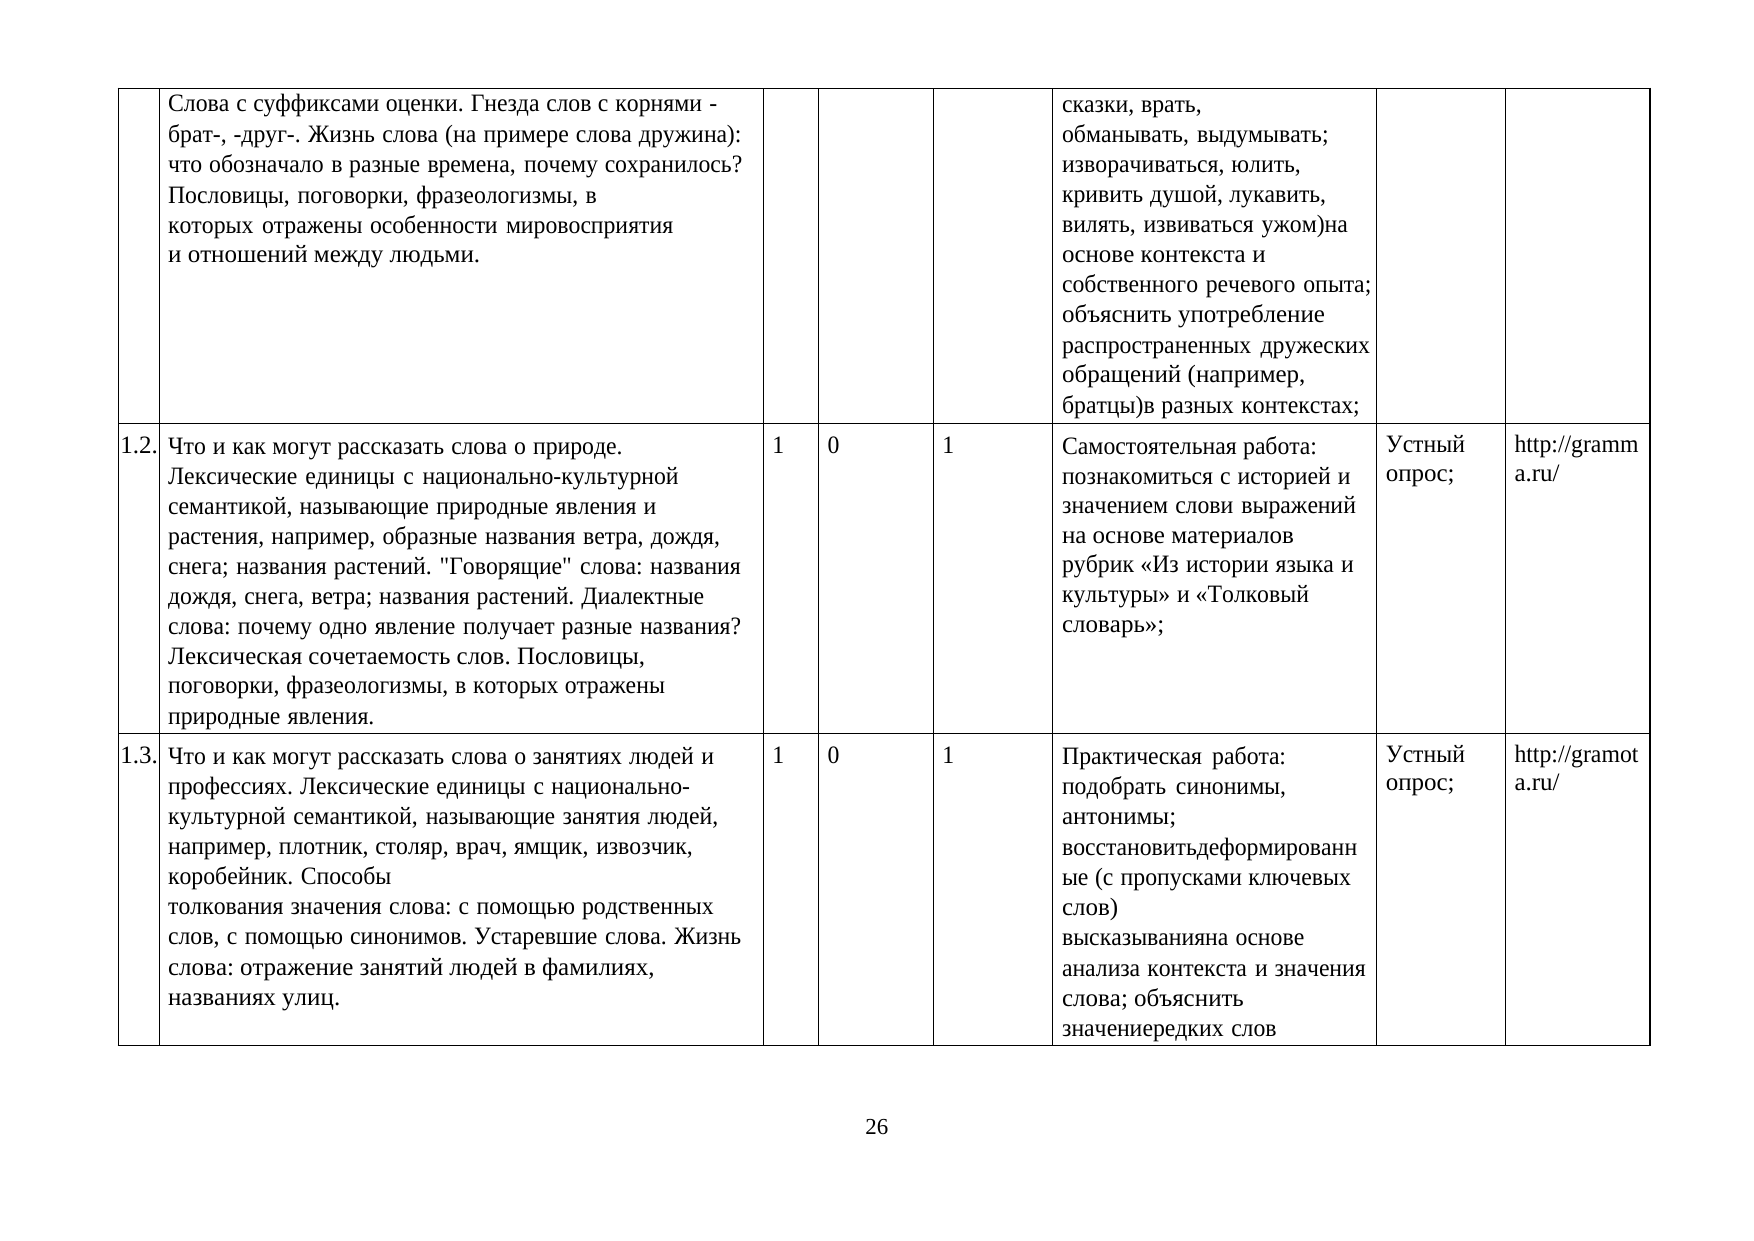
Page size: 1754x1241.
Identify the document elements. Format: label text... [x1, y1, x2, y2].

table_cell http://gramot a.ru/ [1506, 734, 1649, 1045]
table_cell Практическая работа: подобрать синонимы, антонимы; восстановитьдеформированн ые (с пропусками ключевых слов) высказыванияна основе анализа контекста и значения слова; объяснить значениередких слов [1053, 734, 1376, 1045]
table_cell Что и как могут рассказать слова о занятиях людей и профессиях. Лексические единицы с национально- культурной семантикой, называющие занятия людей, например, плотник, столяр, врач, ямщик, извозчик, коробейник. Способы толкования значения слова: с помощью родственных слов, с помощью синонимов. Устаревшие слова. Жизнь слова: отражение занятий людей в фамилиях, названиях улиц. [160, 734, 763, 1045]
table_header [934, 89, 1052, 422]
table_cell Устный опрос; [1377, 424, 1505, 732]
table_header [819, 89, 933, 422]
table_cell 0 [819, 734, 933, 1045]
table_header [1377, 89, 1505, 422]
table_cell 0 [819, 424, 933, 732]
table_cell 1.2. [119, 424, 159, 732]
table_header [119, 89, 159, 422]
table_cell 1 [934, 424, 1052, 732]
table_cell 1.3. [119, 734, 159, 1045]
table_header сказки, врать, обманывать, выдумывать; изворачиваться, юлить, кривить душой, лукавить, вилять, извиваться ужом)на основе контекста и собственного речевого опыта; объяснить употребление распространенных дружеских обращений (например, братцы)в разных контекстах; [1053, 89, 1376, 422]
table_cell 1 [764, 734, 818, 1045]
table_cell Самостоятельная работа: познакомиться с историей и значением слови выражений на основе материалов рубрик «Из истории языка и культуры» и «Толковый словарь»; [1053, 424, 1376, 732]
table_cell Что и как могут рассказать слова о природе. Лексические единицы с национально-культурной семантикой, называющие природные явления и растения, например, образные названия ветра, дождя, снега; названия растений. "Говорящие" слова: названия дождя, снега, ветра; названия растений. Диалектные слова: почему одно явление получает разные названия? Лексическая сочетаемость слов. Пословицы, поговорки, фразеологизмы, в которых отражены природные явления. [160, 424, 763, 732]
table_cell 1 [934, 734, 1052, 1045]
table_header [1506, 89, 1649, 422]
table_cell Устный опрос; [1377, 734, 1505, 1045]
table_header [764, 89, 818, 422]
table_cell http://gramm a.ru/ [1506, 424, 1649, 732]
table_cell 1 [764, 424, 818, 732]
table_header Слова с суффиксами оценки. Гнезда слов с корнями - брат-, -друг-. Жизнь слова (на примере слова дружина): что обозначало в разные времена, почему сохранилось? Пословицы, поговорки, фразеологизмы, в которых отражены особенности мировосприятия и отношений между людьми. [160, 89, 763, 422]
